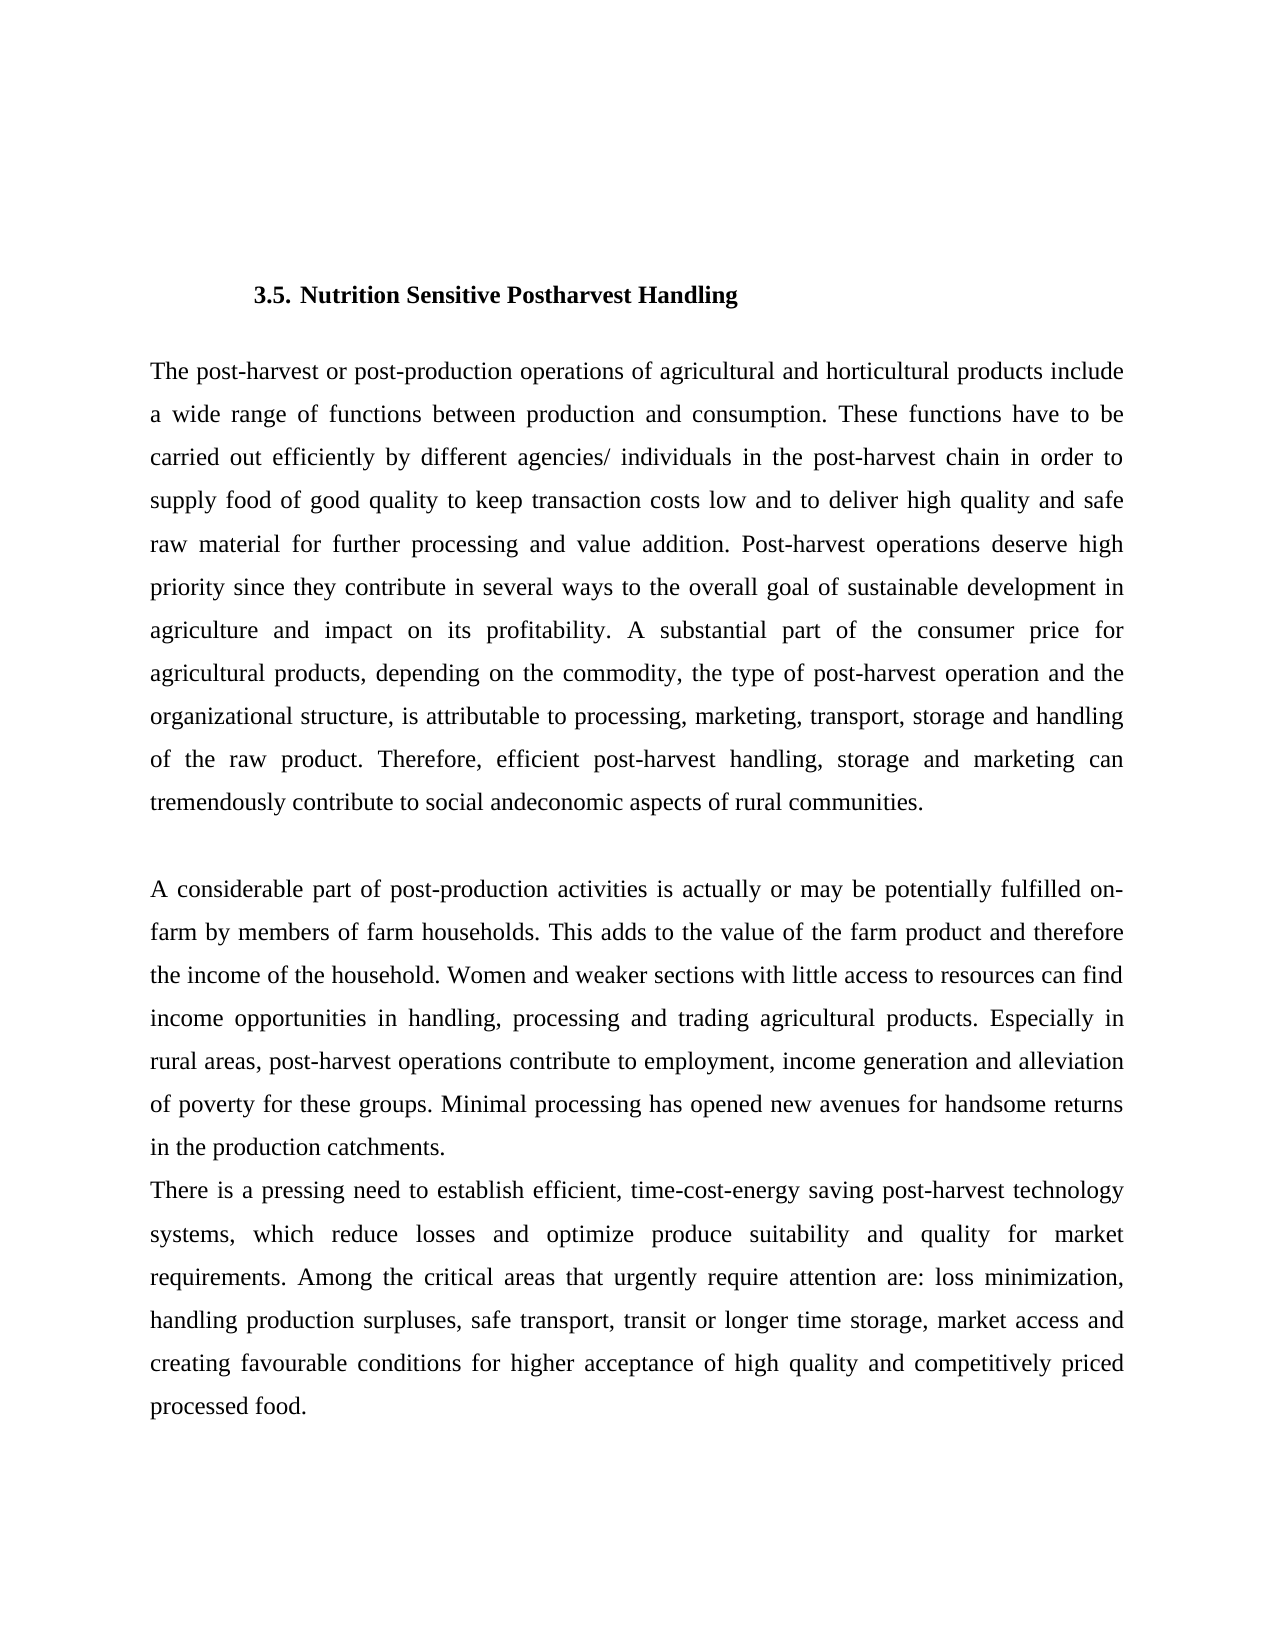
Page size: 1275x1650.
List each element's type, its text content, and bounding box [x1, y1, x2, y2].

subtitle Nutrition Sensitive Postharvest Handling [253, 280, 1125, 309]
text A considerable part of post-production activities is actually or may be potentially fulfilled on-farm by members of farm households. This adds to the value of the farm product and therefore the income of the household. Women and weaker sections with little access to resources can find income opportunities in handling, processing and trading agricultural products. Especially in rural areas, post-harvest operations contribute to employment, income generation and alleviation of poverty for these groups. Minimal processing has opened new avenues for handsome returns in the production catchments. [150, 874, 1125, 1161]
text There is a pressing need to establish efficient, time-cost-energy saving post-harvest technology systems, which reduce losses and optimize produce suitability and quality for market requirements. Among the critical areas that urgently require attention are: loss minimization, handling production surpluses, safe transport, transit or longer time storage, market access and creating favourable conditions for higher acceptance of high quality and competitively priced processed food. [150, 1176, 1125, 1420]
text The post-harvest or post-production operations of agricultural and horticultural products include a wide range of functions between production and consumption. These functions have to be carried out efficiently by different agencies/ individuals in the post-harvest chain in order to supply food of good quality to keep transaction costs low and to deliver high quality and safe raw material for further processing and value addition. Post-harvest operations deserve high priority since they contribute in several ways to the overall goal of sustainable development in agriculture and impact on its profitability. A substantial part of the consumer price for agricultural products, depending on the commodity, the type of post-harvest operation and the organizational structure, is attributable to processing, marketing, transport, storage and handling of the raw product. Therefore, efficient post-harvest handling, storage and marketing can tremendously contribute to social andeconomic aspects of rural communities. [150, 356, 1125, 816]
